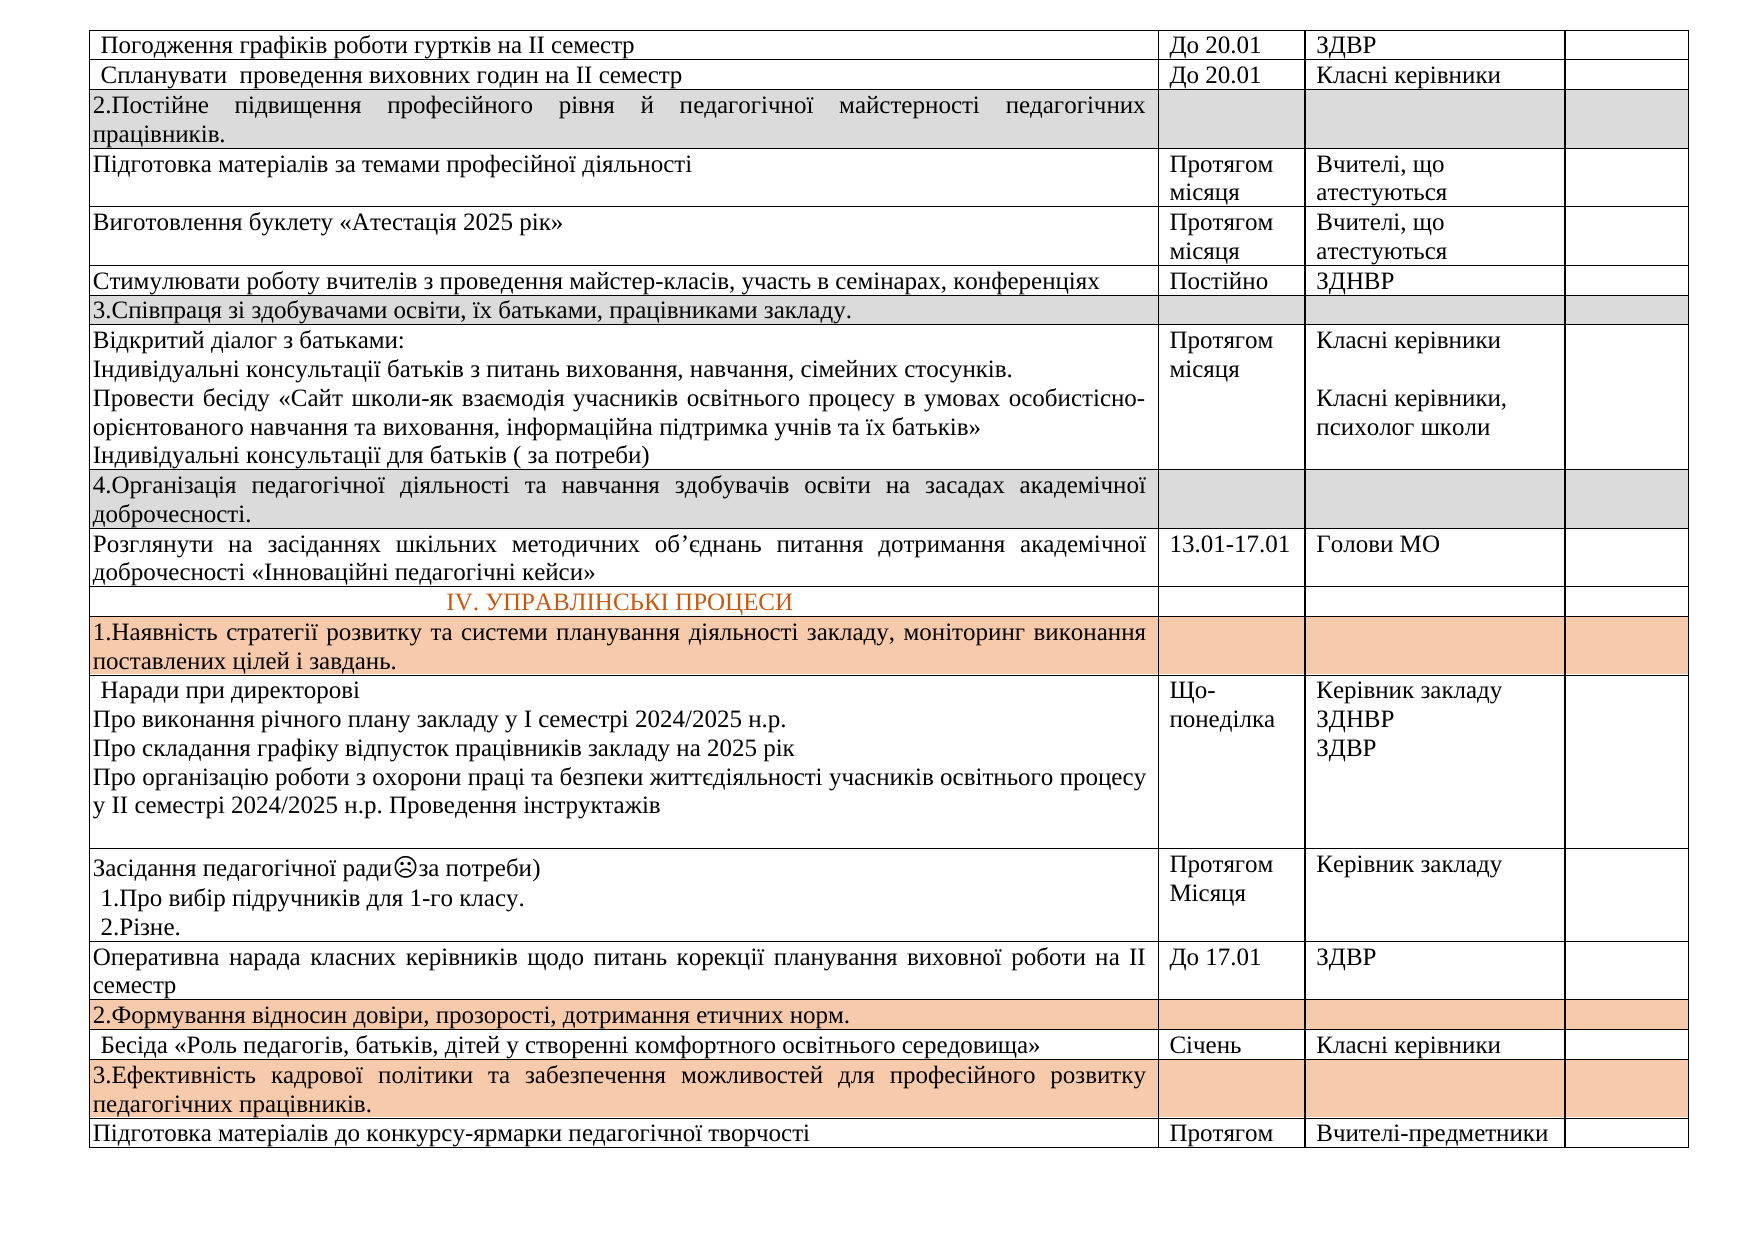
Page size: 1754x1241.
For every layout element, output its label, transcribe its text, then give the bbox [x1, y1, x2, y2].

table_cell 3.Ефективність кадрової політики та забезпечення можливостей для професійного розвитку педагогічних працівників. [90, 1060, 1158, 1117]
table_cell [1566, 587, 1688, 616]
table_cell Керівник закладу ЗДНВР ЗДВР [1306, 676, 1564, 848]
table_cell [1159, 587, 1304, 616]
table_cell Виготовлення буклету «Атестація 2025 рік» [90, 207, 1158, 265]
table_cell [1566, 617, 1688, 674]
table_cell [1566, 942, 1688, 999]
table_cell ІV. УПРАВЛІНСЬКІ ПРОЦЕСИ [90, 587, 1158, 616]
table_cell Голови МО [1306, 529, 1564, 586]
table_cell [1159, 1000, 1304, 1029]
table_cell Відкритий діалог з батьками: Індивідуальні консультації батьків з питань виховання, навчання, сімейних стосунків. Провести бесіду «Сайт школи-як взаємодія учасників освітнього процесу в умовах особистісно-орієнтованого навчання та виховання, інформаційна підтримка учнів та їх батьків» Індивідуальні консультації для батьків ( за потреби) [90, 325, 1158, 469]
table_cell Вчителі, що атестуються [1306, 207, 1564, 265]
table_cell [1566, 1030, 1688, 1059]
table_cell Наради при директорові Про виконання річного плану закладу у І семестрі 2024/2025 н.р. Про складання графіку відпусток працівників закладу на 2025 рік Про організацію роботи з охорони праці та безпеки життєдіяльності учасників освітнього процесу у ІІ семестрі 2024/2025 н.р. Проведення інструктажів [90, 676, 1158, 848]
table_cell [1566, 31, 1688, 59]
table_cell 4.Організація педагогічної діяльності та навчання здобувачів освіти на засадах академічної доброчесності. [90, 470, 1158, 528]
table_cell [1306, 1060, 1564, 1117]
table_cell [1566, 325, 1688, 469]
table_cell Класні керівники [1306, 1030, 1564, 1059]
table_cell Протягом Місяця [1159, 849, 1304, 941]
table_cell [1566, 296, 1688, 324]
table_cell Січень [1159, 1030, 1304, 1059]
table_cell 13.01-17.01 [1159, 529, 1304, 586]
table_cell [1306, 1000, 1564, 1029]
table_cell [1306, 90, 1564, 148]
table_cell [1566, 60, 1688, 89]
table_cell [1306, 470, 1564, 528]
table_cell До 20.01 [1159, 60, 1304, 89]
table_cell [1566, 676, 1688, 848]
table_cell Спланувати проведення виховних годин на ІІ семестр [90, 60, 1158, 89]
table_cell До 20.01 [1159, 31, 1304, 59]
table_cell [90, 1119, 1158, 1147]
table_cell Вчителі, що атестуються [1306, 149, 1564, 206]
table_cell [1566, 1000, 1688, 1029]
table_cell [1566, 1060, 1688, 1117]
table_cell Керівник закладу [1306, 849, 1564, 941]
table_cell [1306, 587, 1564, 616]
table_cell Підготовка матеріалів за темами професійної діяльності [90, 149, 1158, 206]
table_cell [1566, 470, 1688, 528]
table_cell [1566, 90, 1688, 148]
table_cell [1566, 1119, 1688, 1147]
table_cell ЗДВР [1306, 942, 1564, 999]
table_cell Оперативна нарада класних керівників щодо питань корекції планування виховної роботи на ІІ семестр [90, 942, 1158, 999]
table_cell Розглянути на засіданнях шкільних методичних об’єднань питання дотримання академічної доброчесності «Інноваційні педагогічні кейси» [90, 529, 1158, 586]
table_cell До 17.01 [1159, 942, 1304, 999]
table_cell [1159, 1060, 1304, 1117]
table_cell [1566, 207, 1688, 265]
table_cell Бесіда «Роль педагогів, батьків, дітей у створенні комфортного освітнього середовища» [90, 1030, 1158, 1059]
table_cell Класні керівники Класні керівники, психолог школи [1306, 325, 1564, 469]
table_cell Погодження графіків роботи гуртків на ІІ семестр [90, 31, 1158, 59]
table_cell Вчителі-предметники [1306, 1119, 1564, 1147]
table_cell Протягом місяця [1159, 149, 1304, 206]
table_cell Протягом місяця [1159, 325, 1304, 469]
table_cell Протягом місяця [1159, 207, 1304, 265]
table_cell Засідання педагогічної радиза потреби) 1.Про вибір підручників для 1-го класу. 2.Різне. [90, 849, 1158, 941]
table_cell [1306, 617, 1564, 674]
table_cell 3.Співпраця зі здобувачами освіти, їх батьками, працівниками закладу. [90, 296, 1158, 324]
table_cell Протягом Місяця [1159, 1119, 1304, 1147]
table_cell ЗДВР [1306, 31, 1564, 59]
table_cell [1566, 529, 1688, 586]
table_cell [1566, 849, 1688, 941]
table_cell Що-понеділка [1159, 676, 1304, 848]
table_cell [1566, 266, 1688, 294]
table_cell 2.Формування відносин довіри, прозорості, дотримання етичних норм. [90, 1000, 1158, 1029]
table_cell [1159, 296, 1304, 324]
table_cell Класні керівники [1306, 60, 1564, 89]
table_cell [1306, 296, 1564, 324]
table_cell [1159, 617, 1304, 674]
table_cell [1566, 149, 1688, 206]
table_cell 1.Наявність стратегії розвитку та системи планування діяльності закладу, моніторинг виконання поставлених цілей і завдань. [90, 617, 1158, 674]
table_cell Постійно [1159, 266, 1304, 294]
table_cell [1159, 90, 1304, 148]
table_cell Стимулювати роботу вчителів з проведення майстер-класів, участь в семінарах, конференціях [90, 266, 1158, 294]
table_cell 2.Постійне підвищення професійного рівня й педагогічної майстерності педагогічних працівників. [90, 90, 1158, 148]
table_cell [1159, 470, 1304, 528]
table_cell ЗДНВР [1306, 266, 1564, 294]
